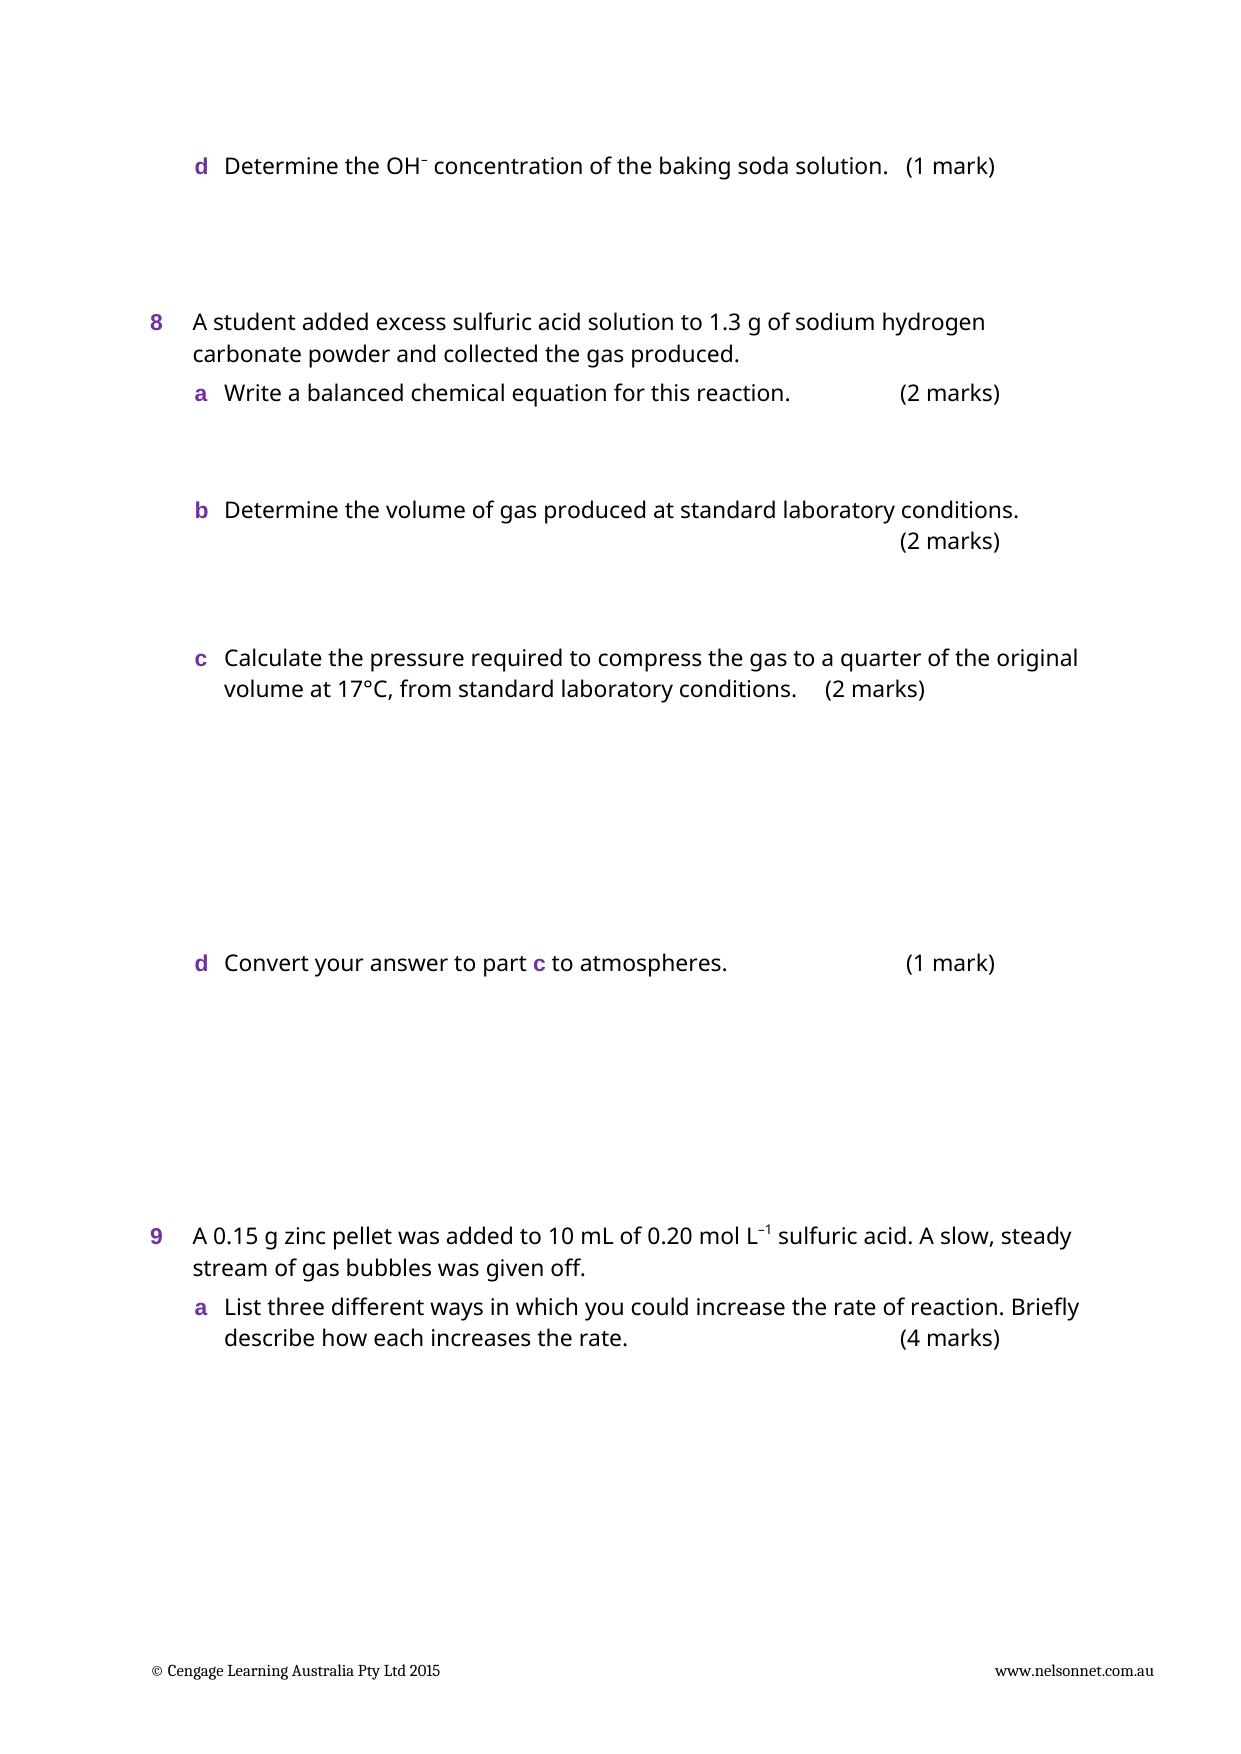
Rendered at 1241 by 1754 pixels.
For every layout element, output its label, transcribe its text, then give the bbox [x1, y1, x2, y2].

list d Determine the OH– concentration of the baking soda solution. (1 mark) [194, 150, 1090, 181]
list a List three different ways in which you could increase the rate of reaction. Briefly describe how each increases the rate. (4 marks) [194, 1291, 1090, 1353]
list d Convert your answer to part c to atmospheres. (1 mark) [194, 947, 1090, 978]
list a Write a balanced chemical equation for this reaction. (2 marks) [194, 377, 1090, 408]
list b Determine the volume of gas produced at standard laboratory conditions. (2 marks) [194, 494, 1090, 556]
list 9 A 0.15 g zinc pellet was added to 10 mL of 0.20 mol L–1 sulfuric acid. A slow, steady stream of gas bubbles was given off. [150, 1220, 1090, 1283]
list c Calculate the pressure required to compress the gas to a quarter of the original volume at 17°C, from standard laboratory conditions. (2 marks) [194, 642, 1090, 705]
list 8 A student added excess sulfuric acid solution to 1.3 g of sodium hydrogen carbonate powder and collected the gas produced. [150, 306, 1090, 369]
